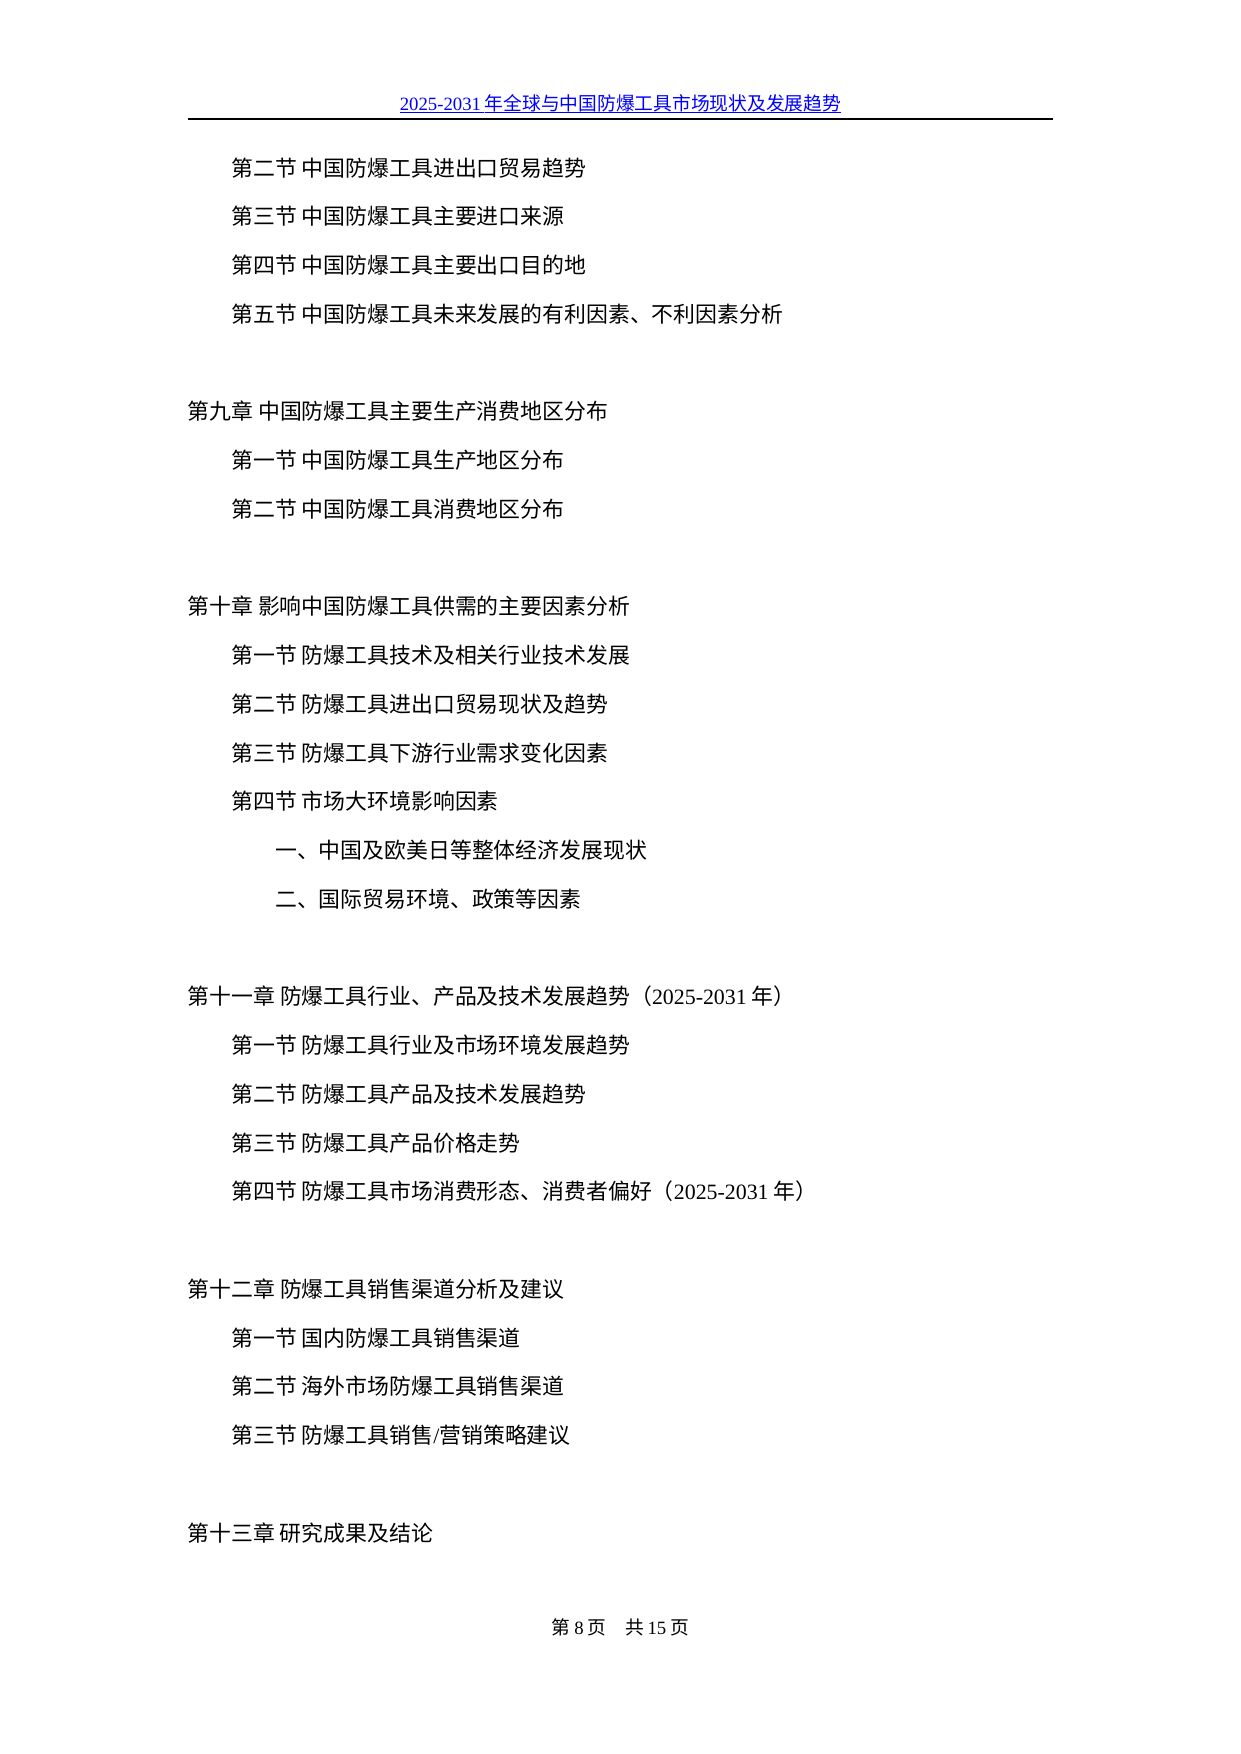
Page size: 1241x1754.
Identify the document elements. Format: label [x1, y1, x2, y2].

text [187, 150, 1053, 1548]
